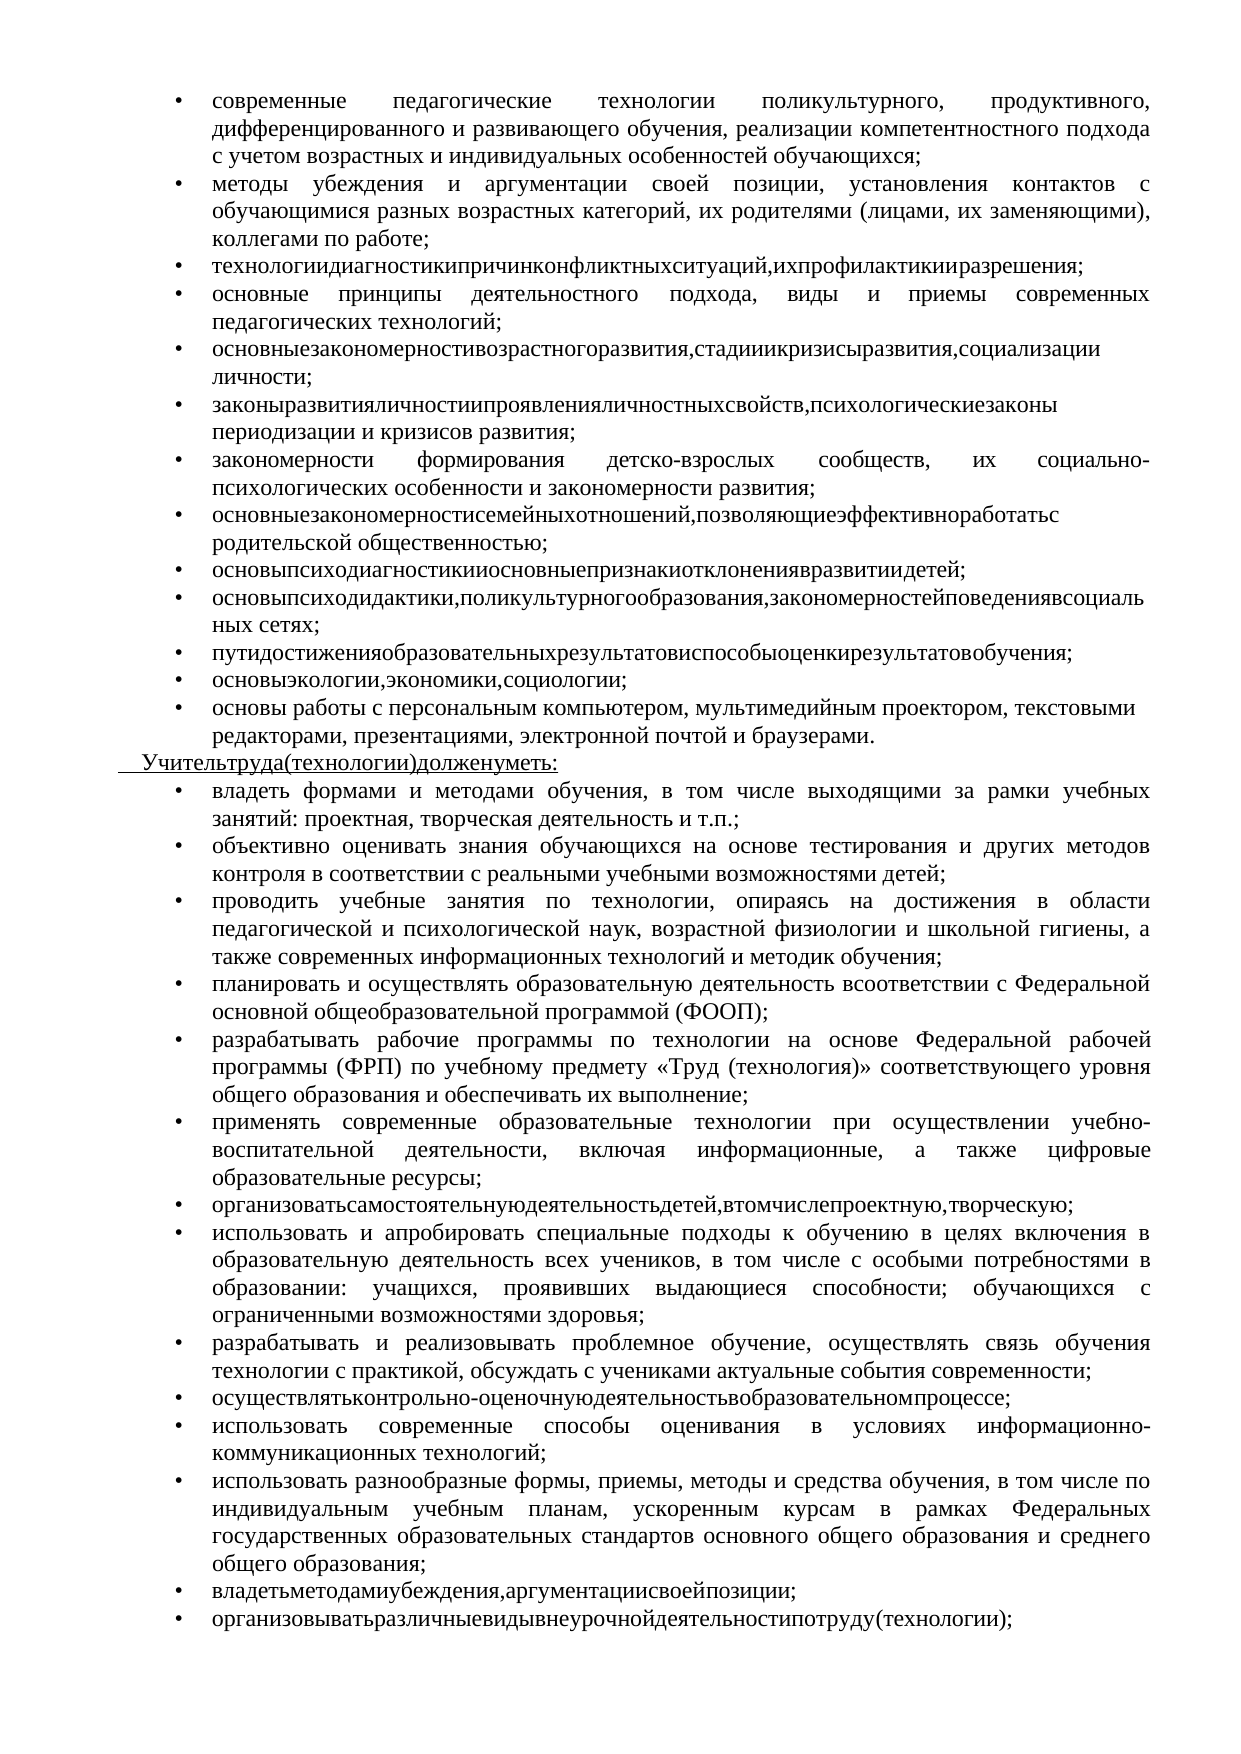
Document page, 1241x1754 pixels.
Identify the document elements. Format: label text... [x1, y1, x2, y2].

list разрабатывать и реализовывать проблемное обучение, осуществлять связь обучения технологии с практикой, обсуждать с учениками актуальные события современности; [174, 1328, 1151, 1383]
list владеть формами и методами обучения, в том числе выходящими за рамки учебных занятий: проектная, творческая деятельность и т.п.; [174, 776, 1151, 831]
list объективно оценивать знания обучающихся на основе тестирования и других методов контроля в соответствии с реальными учебными возможностями детей; [174, 831, 1151, 887]
list проводить учебные занятия по технологии, опираясь на достижения в области педагогической и психологической наук, возрастной физиологии и школьной гигиены, а также современных информационных технологий и методик обучения; [174, 887, 1152, 969]
list технологиидиагностикипричинконфликтныхситуаций,ихпрофилактикииразрешения; [174, 252, 1166, 279]
list организовыватьразличныевидывнеурочнойдеятельностипотруду(технологии); [174, 1604, 1166, 1632]
list использовать разнообразные формы, приемы, методы и средства обучения, в том числе по индивидуальным учебным планам, ускоренным курсам в рамках Федеральных государственных образовательных стандартов основного общего образования и среднего общего образования; [174, 1466, 1152, 1577]
list законыразвитияличностиипроявленияличностныхсвойств,психологическиезаконы периодизации и кризисов развития; [174, 390, 1152, 445]
list методы убеждения и аргументации своей позиции, установления контактов с обучающимися разных возрастных категорий, их родителями (лицами, их заменяющими), коллегами по работе; [174, 169, 1152, 252]
list использовать современные способы оценивания в условиях информационно- коммуникационных технологий; [174, 1411, 1152, 1466]
list путидостиженияобразовательныхрезультатовиспособыоценкирезультатовобучения; [174, 638, 1166, 666]
list основы работы с персональным компьютером, мультимедийным проектором, текстовыми редакторами, презентациями, электронной почтой и браузерами. [174, 693, 1152, 748]
list основные принципы деятельностного подхода, виды и приемы современных педагогических технологий; [174, 279, 1152, 334]
list закономерности формирования детско-взрослых сообществ, их социально- психологических особенности и закономерности развития; [174, 445, 1152, 500]
list основныезакономерностивозрастногоразвития,стадииикризисыразвития,социализации личности; [174, 334, 1151, 390]
list разрабатывать рабочие программы по технологии на основе Федеральной рабочей программы (ФРП) по учебному предмету «Труд (технология)» соответствующего уровня общего образования и обеспечивать их выполнение; [174, 1024, 1152, 1107]
list Учительтруда(технологии)долженуметь: [118, 748, 1166, 776]
list владетьметодамиубеждения,аргументациисвоейпозиции; [174, 1577, 1166, 1604]
list основныезакономерностисемейныхотношений,позволяющиеэффективноработатьс родительской общественностью; [174, 500, 1151, 555]
list осуществлятьконтрольно-оценочнуюдеятельностьвобразовательномпроцессе; [174, 1383, 1166, 1411]
list использовать и апробировать специальные подходы к обучению в целях включения в образовательную деятельность всех учеников, в том числе с особыми потребностями в образовании: учащихся, проявивших выдающиеся способности; обучающихся с ограниченными возможностями здоровья; [174, 1218, 1152, 1328]
list основыпсиходиагностикииосновныепризнакиотклонениявразвитиидетей; [174, 555, 1166, 583]
list современные педагогические технологии поликультурного, продуктивного, дифференцированного и развивающего обучения, реализации компетентностного подхода с учетом возрастных и индивидуальных особенностей обучающихся; [174, 86, 1151, 169]
list применять современные образовательные технологии при осуществлении учебно- воспитательной деятельности, включая информационные, а также цифровые образовательные ресурсы; [174, 1107, 1152, 1190]
list организоватьсамостоятельнуюдеятельностьдетей,втомчислепроектную,творческую; [174, 1190, 1166, 1218]
list основыэкологии,экономики,социологии; [174, 666, 1166, 693]
list основыпсиходидактики,поликультурногообразования,закономерностейповедениявсоциальных сетях; [174, 583, 1151, 638]
list планировать и осуществлять образовательную деятельность всоответствии с Федеральной основной общеобразовательной программой (ФООП); [174, 969, 1152, 1024]
